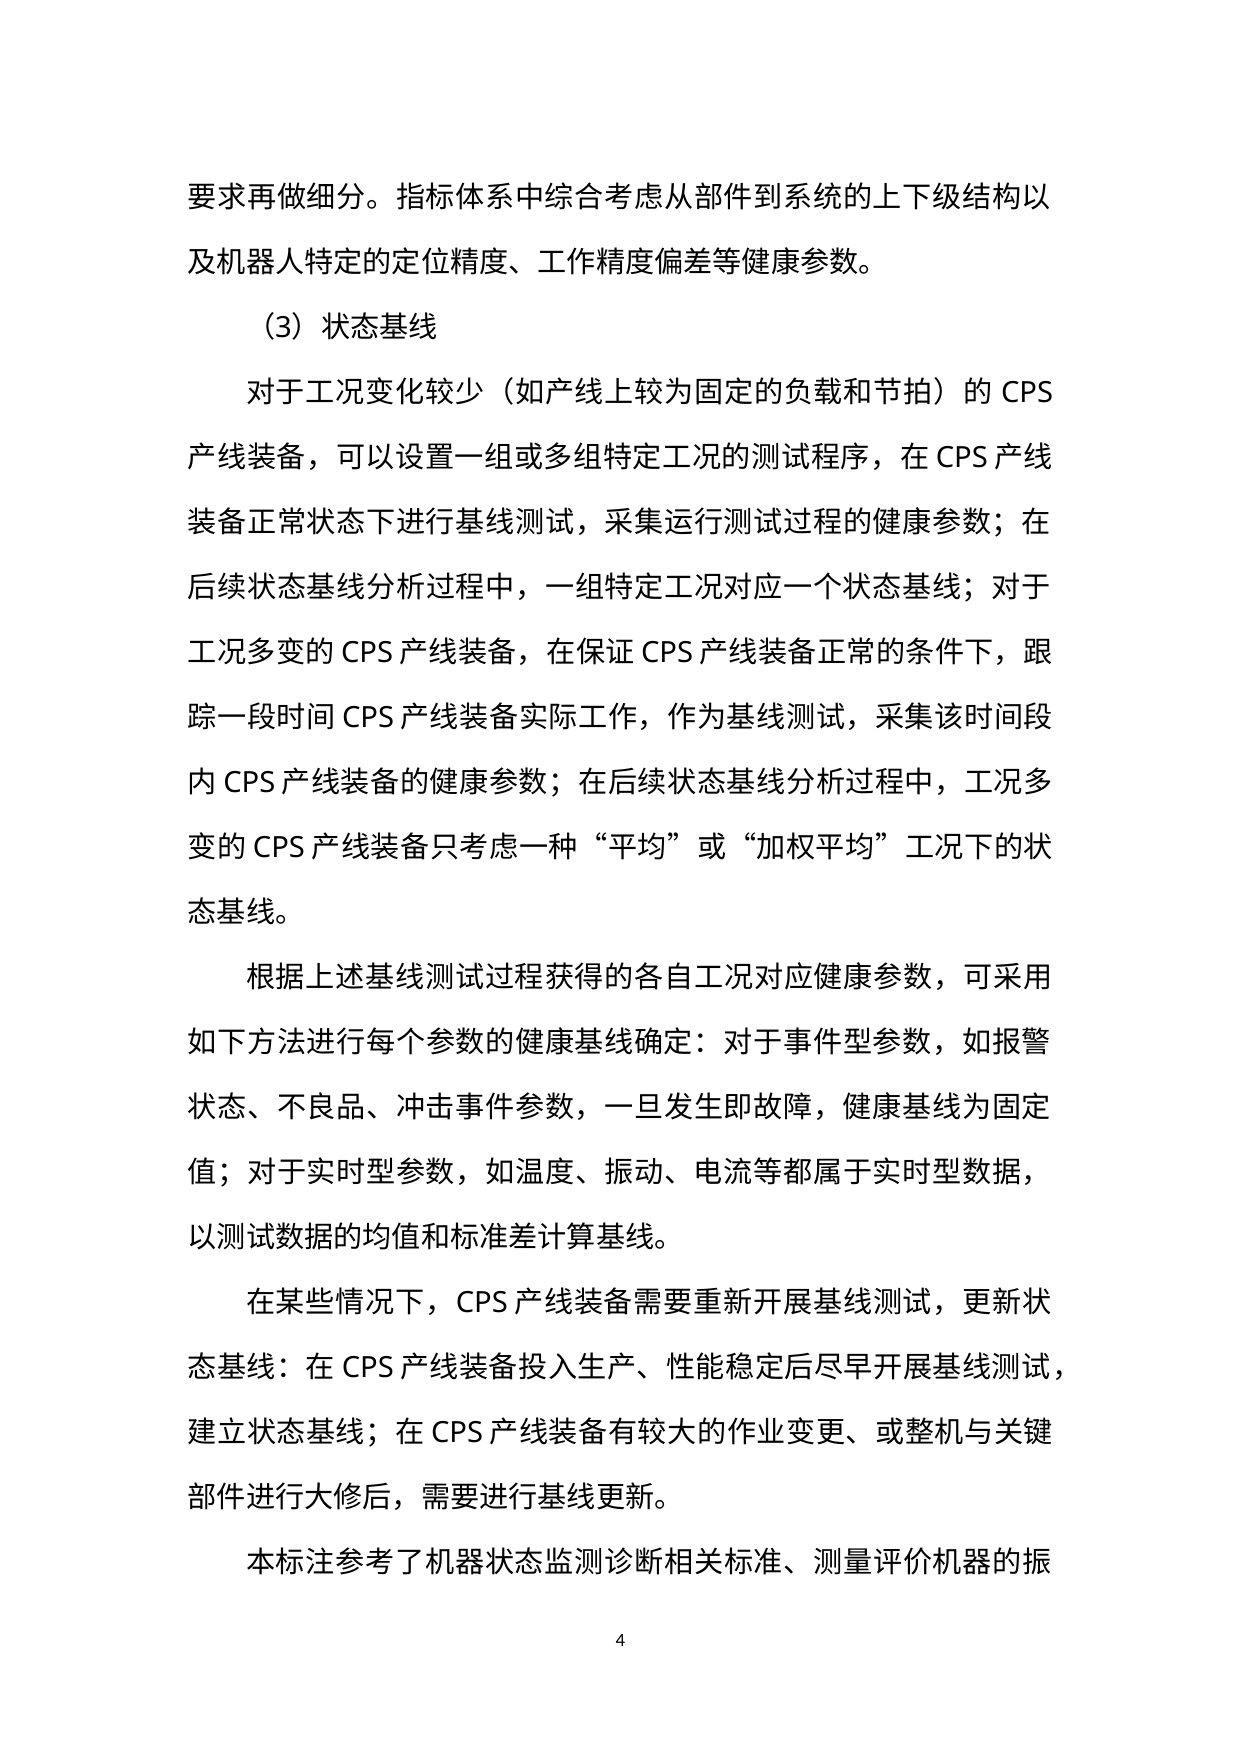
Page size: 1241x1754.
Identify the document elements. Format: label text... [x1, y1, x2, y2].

list （3）状态基线 [187, 292, 1053, 357]
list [187, 162, 1053, 292]
list 对于工况变化较少（如产线上较为固定的负载和节拍）的CPS产线装备，可以设置一组或多组特定工况的测试程序，在CPS产线装备正常状态下进行基线测试，采集运行测试过程的健康参数；在后续状态基线分析过程中，一组特定工况对应一个状态基线；对于工况多变的CPS产线装备，在保证CPS产线装备正常的条件下，跟踪一段时间CPS产线装备实际工作，作为基线测试，采集该时间段内CPS产线装备的健康参数；在后续状态基线分析过程中，工况多变的CPS产线装备只考虑一种“平均”或“加权平均”工况下的状态基线。 [187, 357, 1053, 942]
list 在某些情况下，CPS产线装备需要重新开展基线测试，更新状态基线：在CPS产线装备投入生产、性能稳定后尽早开展基线测试，建立状态基线；在CPS产线装备有较大的作业变更、或整机与关键部件进行大修后，需要进行基线更新。 [187, 1267, 1053, 1527]
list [187, 1527, 1053, 1592]
list 根据上述基线测试过程获得的各自工况对应健康参数，可采用如下方法进行每个参数的健康基线确定：对于事件型参数，如报警状态、不良品、冲击事件参数，一旦发生即故障，健康基线为固定值；对于实时型参数，如温度、振动、电流等都属于实时型数据，以测试数据的均值和标准差计算基线。 [187, 942, 1053, 1267]
